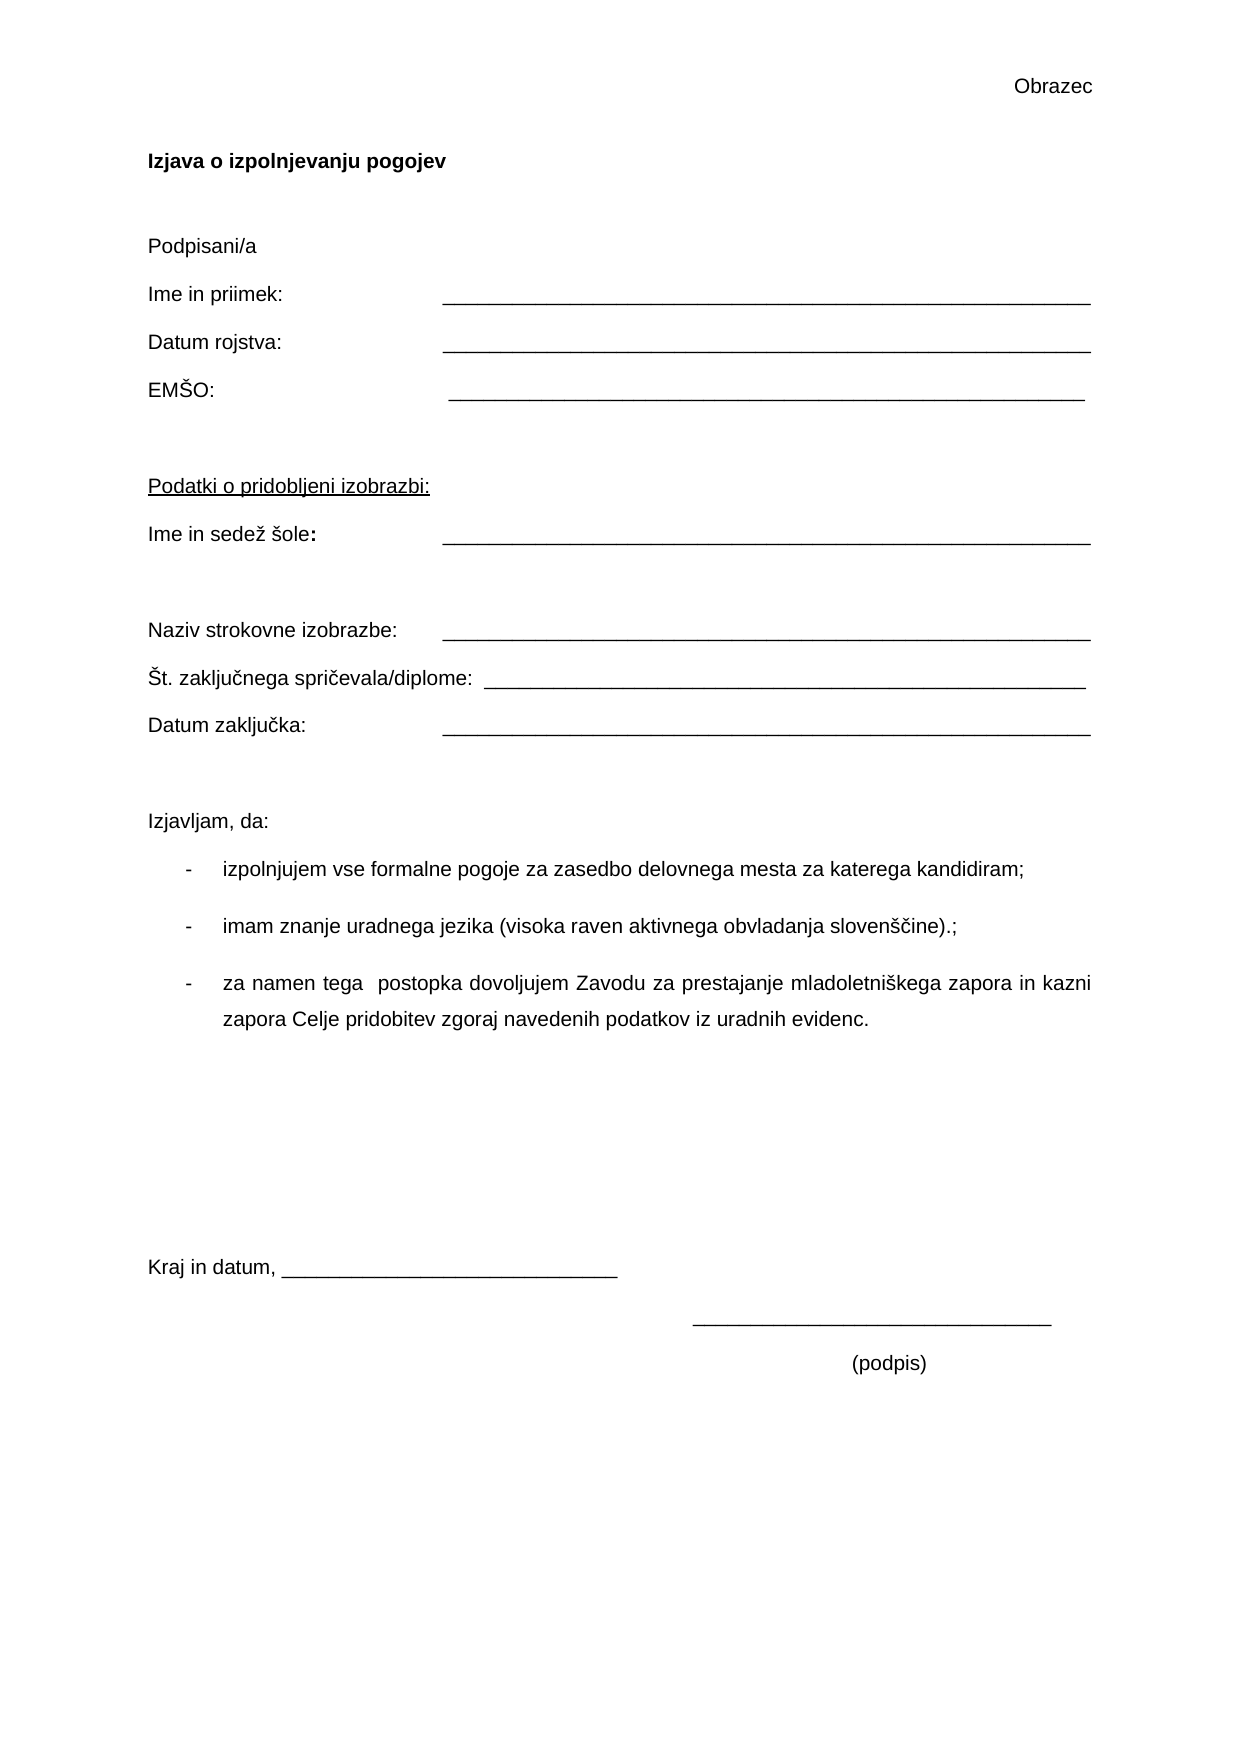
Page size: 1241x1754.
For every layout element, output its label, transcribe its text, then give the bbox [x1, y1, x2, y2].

text Naziv strokovne izobrazbe: ________________________________________________________ [148, 617, 1093, 641]
text Ime in sedež šole: ________________________________________________________ [148, 521, 1093, 545]
text Št. zaključnega spričevala/diplome: ____________________________________________________ [148, 665, 1093, 689]
text _______________________________ [148, 1303, 1093, 1327]
text (podpis) [148, 1351, 1093, 1375]
text Datum rojstva: ________________________________________________________ [148, 330, 1093, 354]
text Datum zaključka: ________________________________________________________ [148, 713, 1093, 737]
list izpolnjujem vse formalne pogoje za zasedbo delovnega mesta za katerega kandidiram; [185, 857, 1093, 881]
text EMŠO: _______________________________________________________ [148, 378, 1093, 402]
text Izjava o izpolnjevanju pogojev [148, 149, 1093, 173]
text Ime in priimek: ________________________________________________________ [148, 282, 1093, 306]
text Izjavljam, da: [148, 809, 1093, 833]
text Podatki o pridobljeni izobrazbi: [148, 473, 1093, 497]
text Podpisani/a [148, 234, 1093, 258]
list imam znanje uradnega jezika (visoka raven aktivnega obvladanja slovenščine).; [185, 914, 1093, 938]
text Kraj in datum, _____________________________ [148, 1255, 1093, 1279]
list za namen tega postopka dovoljujem Zavodu za prestajanje mladoletniškega zapora in kazni zapora Celje pridobitev zgoraj navedenih podatkov iz uradnih evidenc. [185, 971, 1093, 1030]
